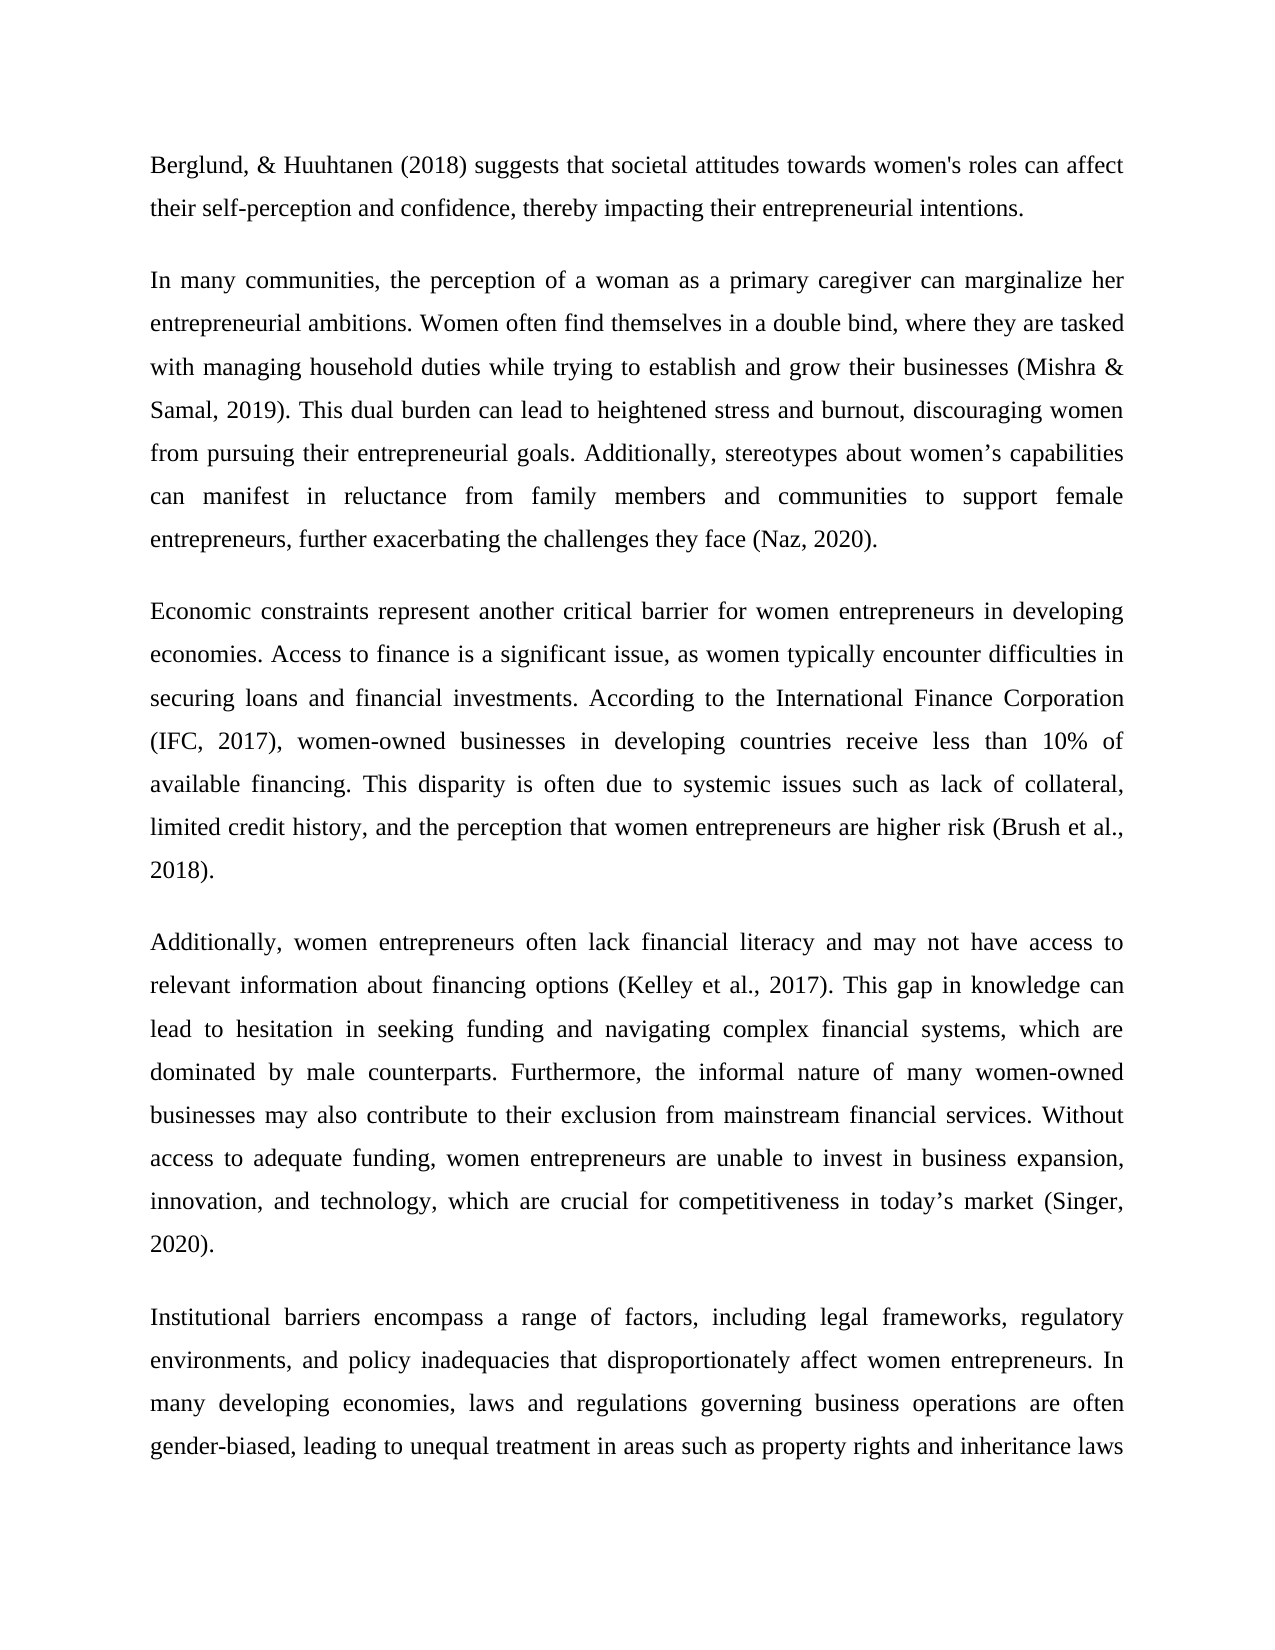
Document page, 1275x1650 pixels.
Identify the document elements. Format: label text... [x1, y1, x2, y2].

text Economic constraints represent another critical barrier for women entrepreneurs in developing economies. Access to finance is a significant issue, as women typically encounter difficulties in securing loans and financial investments. According to the International Finance Corporation (IFC, 2017), women-owned businesses in developing countries receive less than 10% of available financing. This disparity is often due to systemic issues such as lack of collateral, limited credit history, and the perception that women entrepreneurs are higher risk (Brush et al., 2018). [150, 596, 1125, 884]
text Additionally, women entrepreneurs often lack financial literacy and may not have access to relevant information about financing options (Kelley et al., 2017). This gap in knowledge can lead to hesitation in seeking funding and navigating complex financial systems, which are dominated by male counterparts. Furthermore, the informal nature of many women-owned businesses may also contribute to their exclusion from mainstream financial services. Without access to adequate funding, women entrepreneurs are unable to invest in business expansion, innovation, and technology, which are crucial for competitiveness in today’s market (Singer, 2020). [150, 927, 1125, 1258]
text In many communities, the perception of a woman as a primary caregiver can marginalize her entrepreneurial ambitions. Women often find themselves in a double bind, where they are tasked with managing household duties while trying to establish and grow their businesses (Mishra & Samal, 2019). This dual burden can lead to heightened stress and burnout, discouraging women from pursuing their entrepreneurial goals. Additionally, stereotypes about women’s capabilities can manifest in reluctance from family members and communities to support female entrepreneurs, further exacerbating the challenges they face (Naz, 2020). [150, 265, 1125, 553]
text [150, 150, 1125, 222]
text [150, 1302, 1125, 1460]
